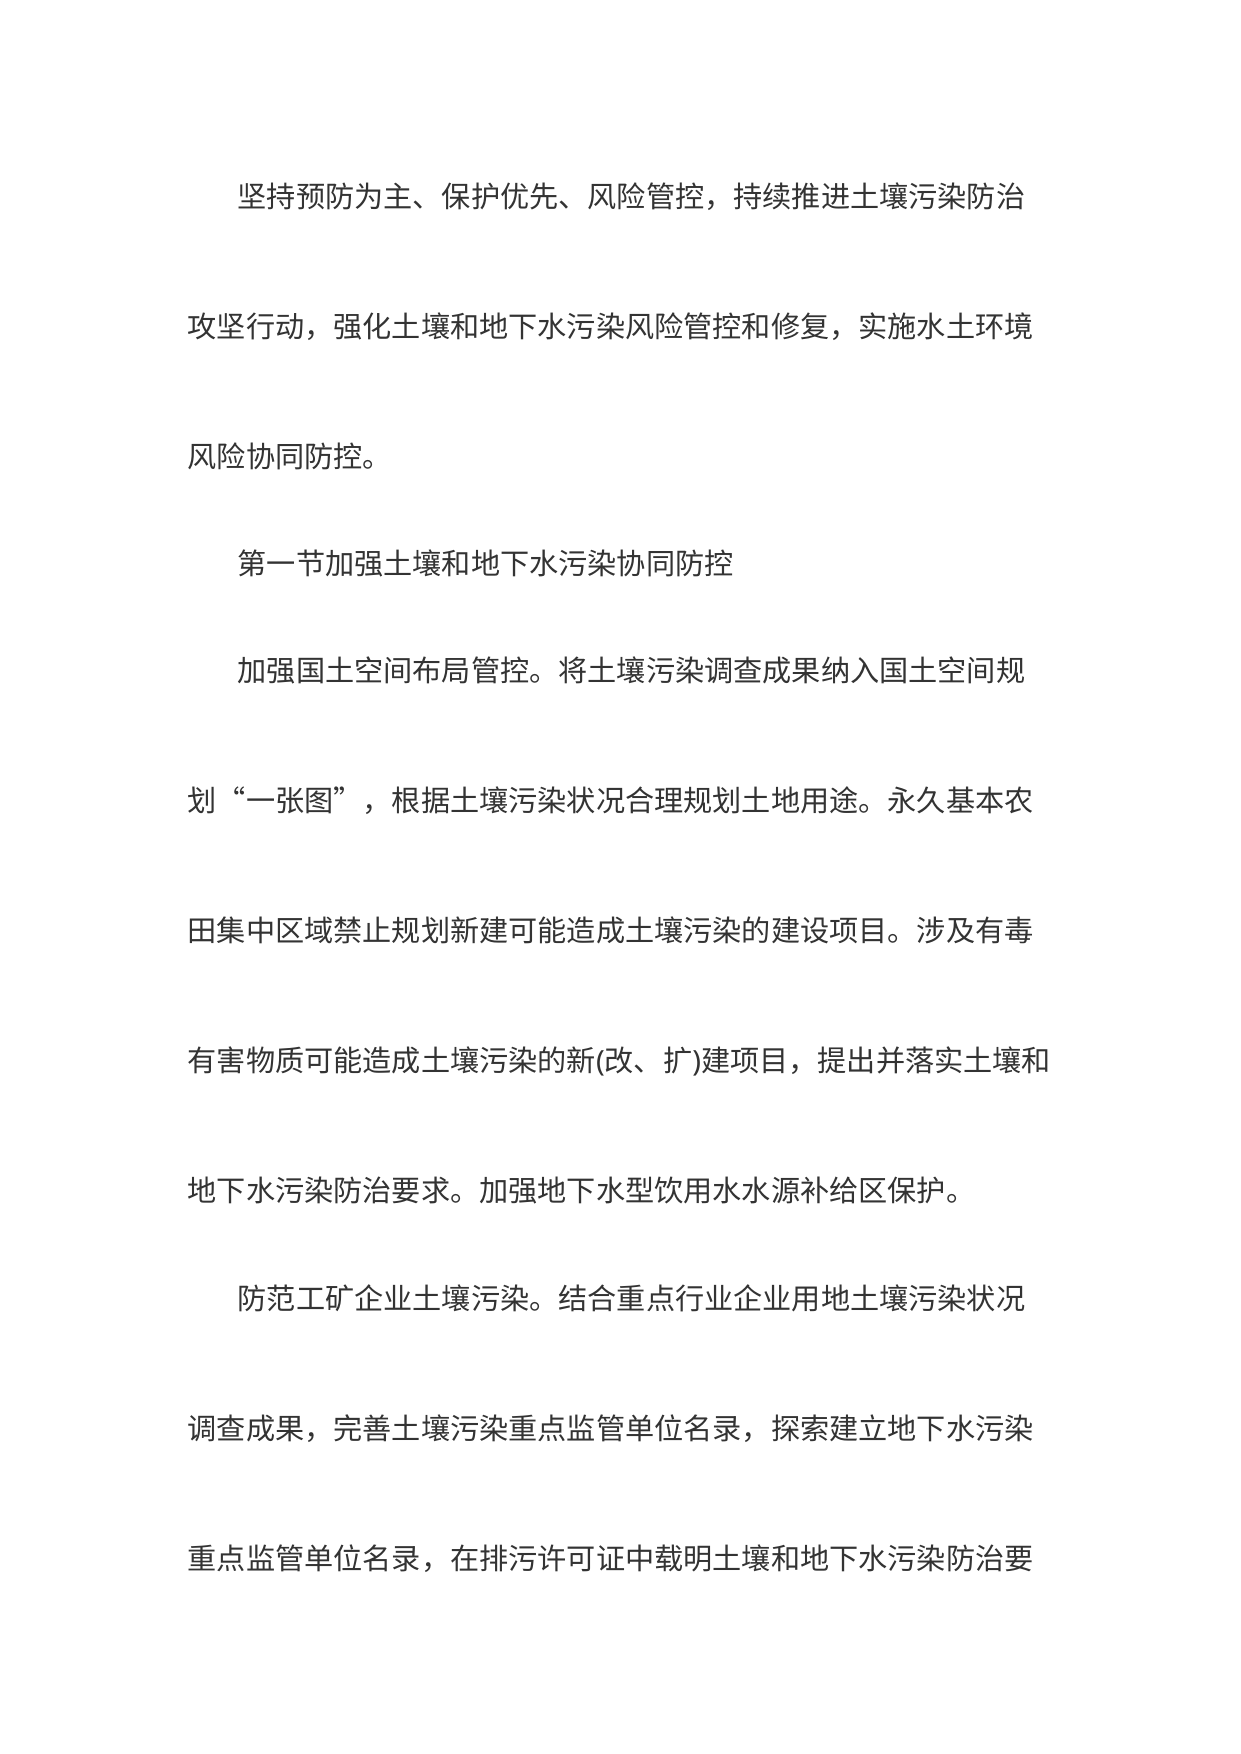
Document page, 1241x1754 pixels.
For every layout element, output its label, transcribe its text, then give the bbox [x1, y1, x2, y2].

text 加强国土空间布局管控。将土壤污染调查成果纳入国土空间规划“一张图”，根据土壤污染状况合理规划土地用途。永久基本农田集中区域禁止规划新建可能造成土壤污染的建设项目。涉及有毒有害物质可能造成土壤污染的新(改、扩)建项目，提出并落实土壤和地下水污染防治要求。加强地下水型饮用水水源补给区保护。 [187, 637, 1053, 1222]
text 第一节加强土壤和地下水污染协同防控 [187, 529, 1053, 594]
text 坚持预防为主、保护优先、风险管控，持续推进土壤污染防治攻坚行动，强化土壤和地下水污染风险管控和修复，实施水土环境风险协同防控。 [187, 162, 1053, 487]
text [187, 1264, 1053, 1589]
